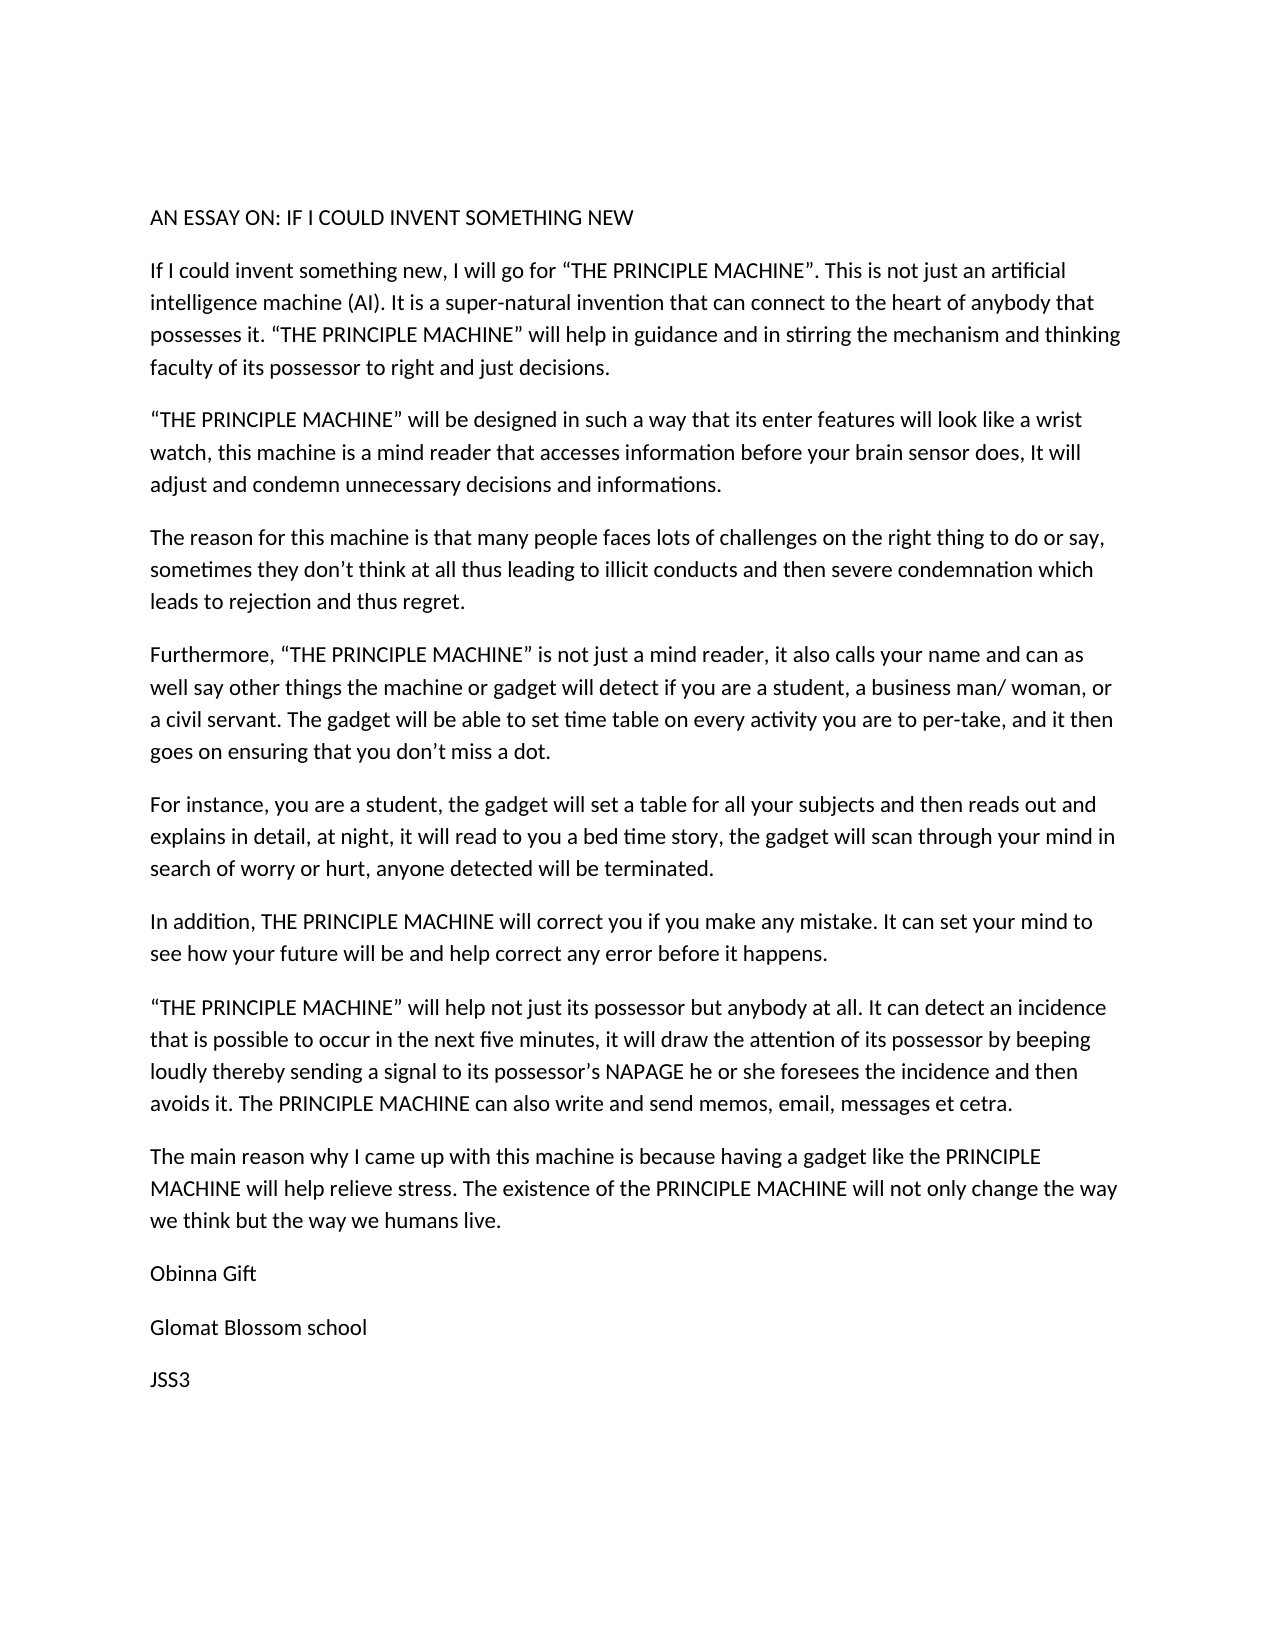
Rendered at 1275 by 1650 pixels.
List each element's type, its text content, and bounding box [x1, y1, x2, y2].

text The reason for this machine is that many people faces lots of challenges on the right thing to do or say, sometimes they don’t think at all thus leading to illicit conducts and then severe condemnation which leads to rejection and thus regret. [150, 523, 1125, 615]
text For instance, you are a student, the gadget will set a table for all your subjects and then reads out and explains in detail, at night, it will read to you a bed time story, the gadget will scan through your mind in search of worry or hurt, anyone detected will be terminated. [150, 790, 1125, 882]
text Glomat Blossom school [150, 1313, 1125, 1341]
text “THE PRINCIPLE MACHINE” will be designed in such a way that its enter features will look like a wrist watch, this machine is a mind reader that accesses information before your brain sensor does, It will adjust and condemn unnecessary decisions and informations. [150, 406, 1125, 498]
text In addition, THE PRINCIPLE MACHINE will correct you if you make any mistake. It can set your mind to see how your future will be and help correct any error before it happens. [150, 907, 1125, 968]
text The main reason why I came up with this machine is because having a gadget like the PRINCIPLE MACHINE will help relieve stress. The existence of the PRINCIPLE MACHINE will not only change the way we think but the way we humans live. [150, 1142, 1125, 1234]
text “THE PRINCIPLE MACHINE” will help not just its possessor but anybody at all. It can detect an incidence that is possible to occur in the next five minutes, it will draw the attention of its possessor by beeping loudly thereby sending a signal to its possessor’s NAPAGE he or she foresees the incidence and then avoids it. The PRINCIPLE MACHINE can also write and send memos, email, messages et cetra. [150, 993, 1125, 1117]
text Obinna Gift [150, 1259, 1125, 1288]
text If I could invent something new, I will go for “THE PRINCIPLE MACHINE”. This is not just an artificial intelligence machine (AI). It is a super-natural invention that can connect to the heart of anybody that possesses it. “THE PRINCIPLE MACHINE” will help in guidance and in stirring the mechanism and thinking faculty of its possessor to right and just decisions. [150, 256, 1125, 381]
text AN ESSAY ON: IF I COULD INVENT SOMETHING NEW [150, 203, 1125, 231]
text JSS3 [150, 1366, 1125, 1394]
text Furthermore, “THE PRINCIPLE MACHINE” is not just a mind reader, it also calls your name and can as well say other things the machine or gadget will detect if you are a student, a business man/ woman, or a civil servant. The gadget will be able to set time table on every activity you are to per-take, and it then goes on ensuring that you don’t miss a dot. [150, 640, 1125, 765]
